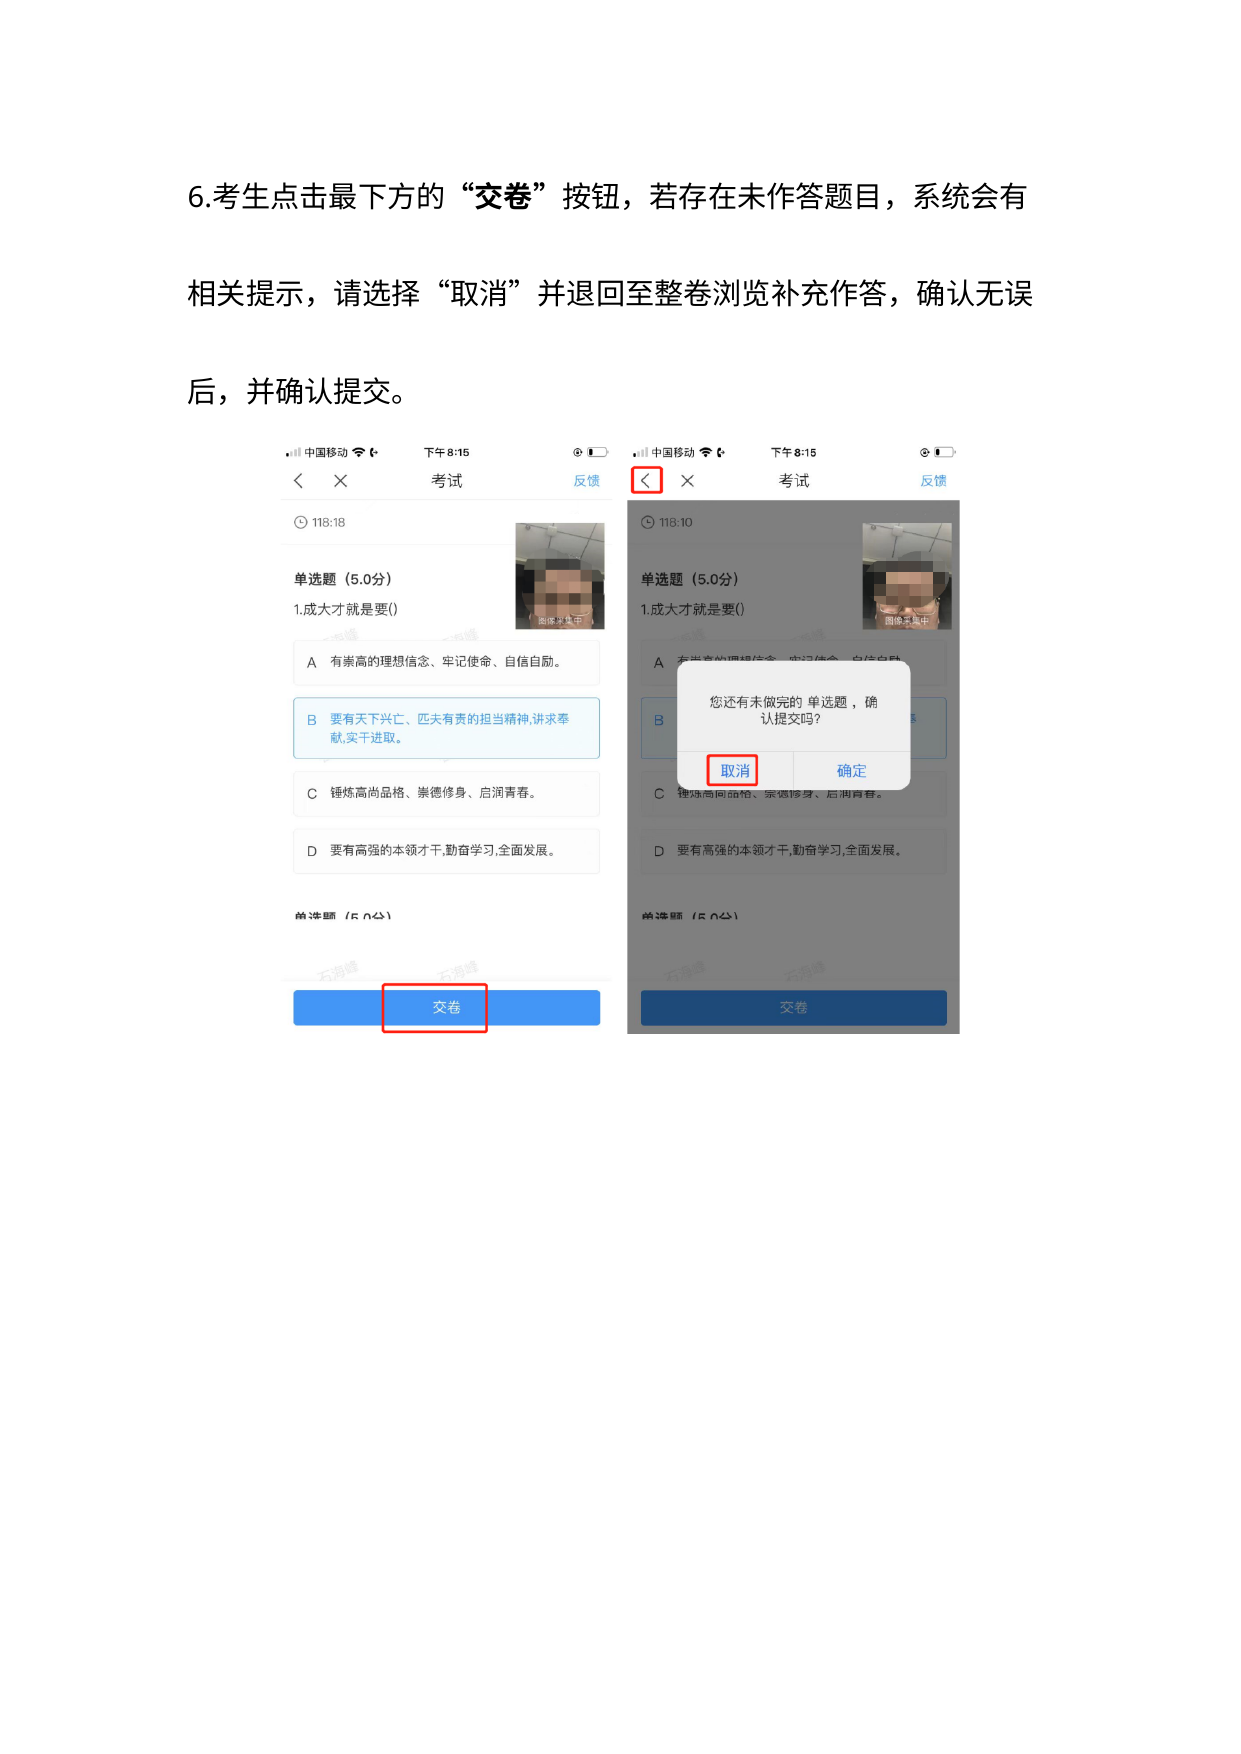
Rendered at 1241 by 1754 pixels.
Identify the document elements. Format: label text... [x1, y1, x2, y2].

picture [280, 443, 613, 1034]
picture [627, 443, 960, 1034]
text 6.考生点击最下方的“交卷”按钮，若存在未作答题目，系统会有相关提示，请选择“取消”并退回至整卷浏览补充作答，确认无误后，并确认提交。 [187, 162, 1053, 422]
